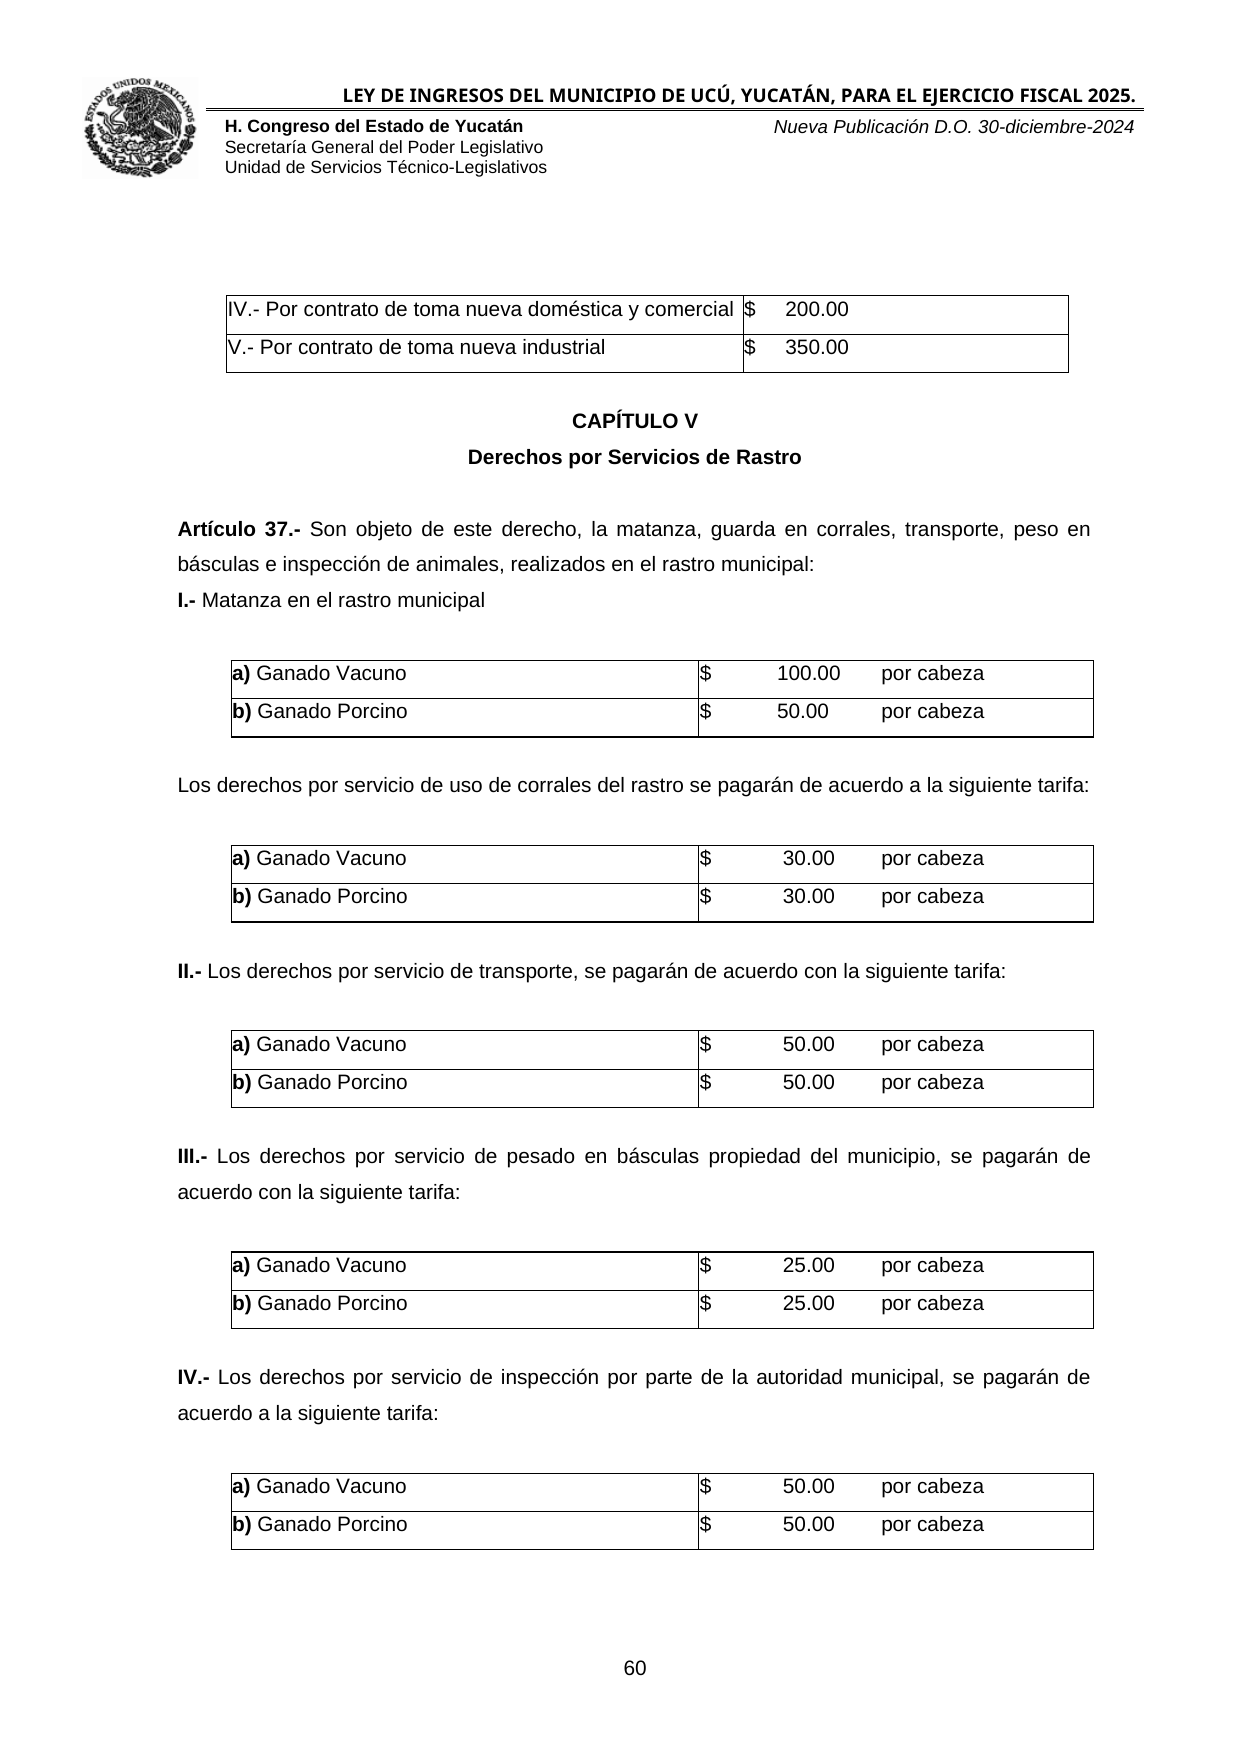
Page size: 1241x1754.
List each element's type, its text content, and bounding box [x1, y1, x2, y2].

table_header por cabeza [881, 661, 1093, 698]
table_header 50.00 [782, 1031, 881, 1068]
table_cell $ [699, 884, 782, 921]
table_header $ [699, 1474, 782, 1511]
table_header 30.00 [782, 846, 881, 883]
table_cell por cabeza [881, 1512, 1093, 1549]
table_header $ [699, 846, 782, 883]
table_cell 30.00 [782, 884, 881, 921]
table_header a) Ganado Vacuno [232, 1253, 698, 1289]
table_cell $ [699, 1291, 782, 1328]
text Derechos por Servicios de Rastro [177, 444, 1092, 468]
text IV.- Los derechos por servicio de inspección por parte de la autoridad municipal, se pagarán de acuerdo a la siguiente tarifa: [177, 1364, 1092, 1424]
table_header a) Ganado Vacuno [232, 661, 698, 698]
table_cell 50.00 [782, 1512, 881, 1549]
table_cell $ [744, 296, 784, 333]
table_header por cabeza [881, 1474, 1093, 1511]
text I.- Matanza en el rastro municipal [177, 588, 1092, 612]
table_cell por cabeza [881, 884, 1093, 921]
table_cell b) Ganado Porcino [232, 1070, 698, 1107]
text CAPÍTULO V [177, 408, 1092, 432]
table_cell 200.00 [785, 296, 880, 333]
table_header 50.00 [782, 1474, 881, 1511]
table_header por cabeza [881, 846, 1093, 883]
table_cell por cabeza [881, 1291, 1093, 1328]
table_header $ [699, 1031, 782, 1068]
table_cell $ [699, 1070, 782, 1107]
table_cell b) Ganado Porcino [232, 699, 698, 736]
table_cell 50.00 [782, 1070, 881, 1107]
table_header 100.00 [776, 661, 881, 698]
table_cell $ [744, 335, 784, 372]
table_cell por cabeza [881, 1070, 1093, 1107]
table_cell [880, 296, 1068, 333]
table_cell por cabeza [881, 699, 1093, 736]
table_header 25.00 [782, 1253, 881, 1289]
table_cell $ [699, 699, 776, 736]
table_header por cabeza [881, 1253, 1093, 1289]
table_header a) Ganado Vacuno [232, 846, 698, 883]
table_cell b) Ganado Porcino [232, 1291, 698, 1328]
text Los derechos por servicio de uso de corrales del rastro se pagarán de acuerdo a la siguiente tarifa: [177, 773, 1092, 797]
table_header a) Ganado Vacuno [232, 1474, 698, 1511]
table_cell IV.- Por contrato de toma nueva doméstica y comercial [227, 296, 743, 333]
table_header $ [699, 661, 776, 698]
table_cell 25.00 [782, 1291, 881, 1328]
table_cell V.- Por contrato de toma nueva industrial [227, 335, 743, 372]
table_cell b) Ganado Porcino [232, 1512, 698, 1549]
table_header a) Ganado Vacuno [232, 1031, 698, 1068]
table_cell $ [699, 1512, 782, 1549]
text III.- Los derechos por servicio de pesado en básculas propiedad del municipio, se pagarán de acuerdo con la siguiente tarifa: [177, 1143, 1092, 1203]
table_cell b) Ganado Porcino [232, 884, 698, 921]
table_cell [880, 335, 1068, 372]
text Artículo 37.- Son objeto de este derecho, la matanza, guarda en corrales, transporte, peso en básculas e inspección de animales, realizados en el rastro municipal: [177, 516, 1092, 576]
table_header por cabeza [881, 1031, 1093, 1068]
text II.- Los derechos por servicio de transporte, se pagarán de acuerdo con la siguiente tarifa: [177, 958, 1092, 982]
table_cell 350.00 [785, 335, 880, 372]
table_header $ [699, 1253, 782, 1289]
table_cell 50.00 [776, 699, 881, 736]
